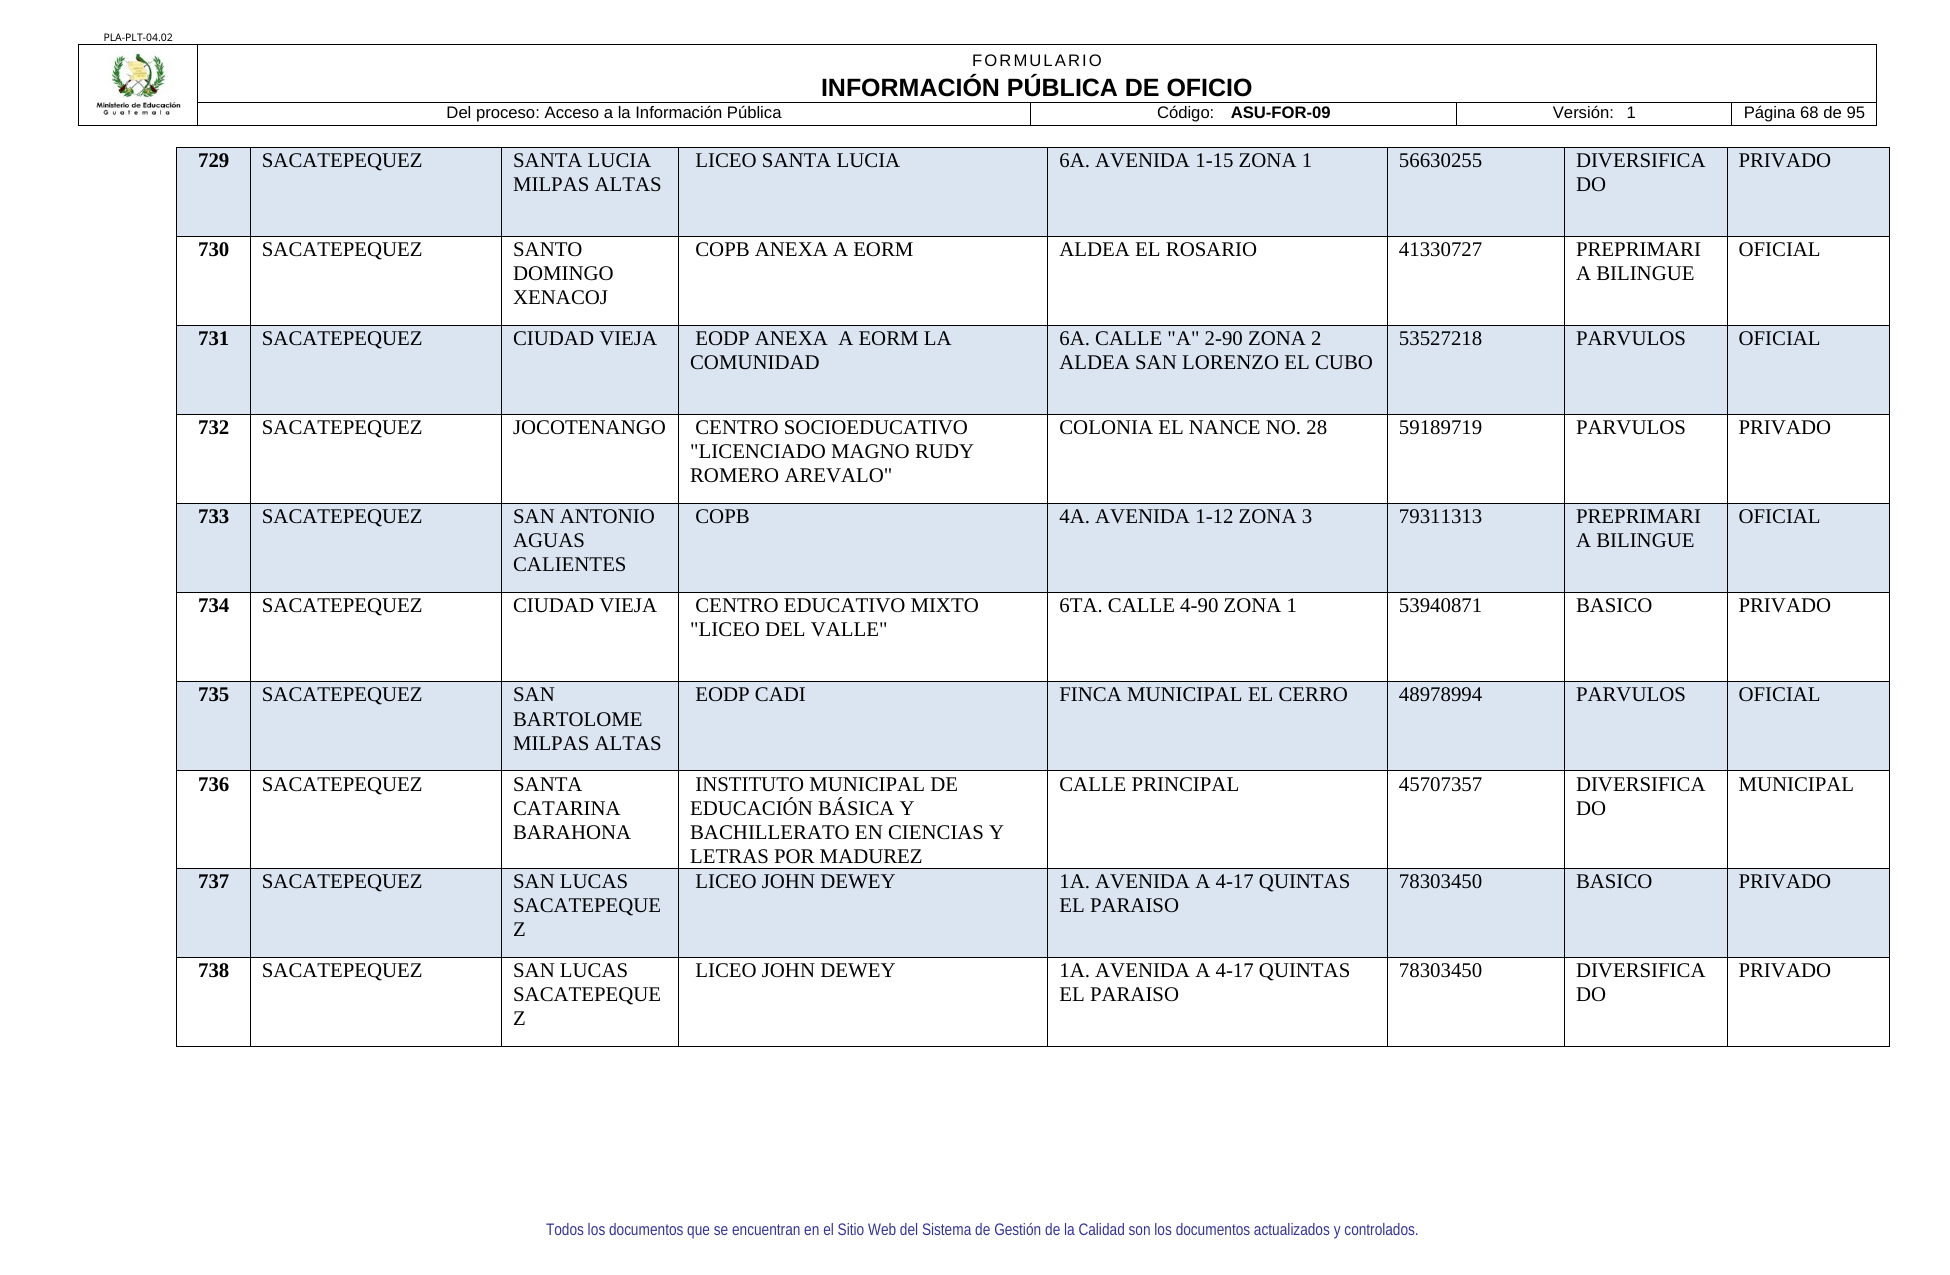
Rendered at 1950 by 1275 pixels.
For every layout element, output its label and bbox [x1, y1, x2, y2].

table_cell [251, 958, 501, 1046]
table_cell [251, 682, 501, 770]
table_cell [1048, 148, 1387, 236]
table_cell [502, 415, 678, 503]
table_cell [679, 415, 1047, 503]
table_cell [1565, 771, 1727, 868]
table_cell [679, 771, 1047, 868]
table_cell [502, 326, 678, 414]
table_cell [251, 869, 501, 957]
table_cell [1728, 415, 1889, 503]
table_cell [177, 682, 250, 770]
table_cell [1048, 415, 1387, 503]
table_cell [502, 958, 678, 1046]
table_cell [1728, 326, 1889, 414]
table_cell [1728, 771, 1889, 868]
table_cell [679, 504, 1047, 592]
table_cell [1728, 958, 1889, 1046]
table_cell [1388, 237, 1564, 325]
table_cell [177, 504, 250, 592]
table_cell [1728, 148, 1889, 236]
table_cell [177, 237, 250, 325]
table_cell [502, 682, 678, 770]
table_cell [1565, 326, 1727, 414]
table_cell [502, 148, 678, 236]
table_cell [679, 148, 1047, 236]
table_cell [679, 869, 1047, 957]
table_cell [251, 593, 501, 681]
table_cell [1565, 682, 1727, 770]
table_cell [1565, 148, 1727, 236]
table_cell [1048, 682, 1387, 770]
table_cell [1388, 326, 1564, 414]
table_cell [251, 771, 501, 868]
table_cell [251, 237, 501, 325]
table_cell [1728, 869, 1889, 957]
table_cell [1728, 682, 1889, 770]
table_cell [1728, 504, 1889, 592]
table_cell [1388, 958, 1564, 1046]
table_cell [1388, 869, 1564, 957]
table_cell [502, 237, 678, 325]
picture [95, 51, 181, 117]
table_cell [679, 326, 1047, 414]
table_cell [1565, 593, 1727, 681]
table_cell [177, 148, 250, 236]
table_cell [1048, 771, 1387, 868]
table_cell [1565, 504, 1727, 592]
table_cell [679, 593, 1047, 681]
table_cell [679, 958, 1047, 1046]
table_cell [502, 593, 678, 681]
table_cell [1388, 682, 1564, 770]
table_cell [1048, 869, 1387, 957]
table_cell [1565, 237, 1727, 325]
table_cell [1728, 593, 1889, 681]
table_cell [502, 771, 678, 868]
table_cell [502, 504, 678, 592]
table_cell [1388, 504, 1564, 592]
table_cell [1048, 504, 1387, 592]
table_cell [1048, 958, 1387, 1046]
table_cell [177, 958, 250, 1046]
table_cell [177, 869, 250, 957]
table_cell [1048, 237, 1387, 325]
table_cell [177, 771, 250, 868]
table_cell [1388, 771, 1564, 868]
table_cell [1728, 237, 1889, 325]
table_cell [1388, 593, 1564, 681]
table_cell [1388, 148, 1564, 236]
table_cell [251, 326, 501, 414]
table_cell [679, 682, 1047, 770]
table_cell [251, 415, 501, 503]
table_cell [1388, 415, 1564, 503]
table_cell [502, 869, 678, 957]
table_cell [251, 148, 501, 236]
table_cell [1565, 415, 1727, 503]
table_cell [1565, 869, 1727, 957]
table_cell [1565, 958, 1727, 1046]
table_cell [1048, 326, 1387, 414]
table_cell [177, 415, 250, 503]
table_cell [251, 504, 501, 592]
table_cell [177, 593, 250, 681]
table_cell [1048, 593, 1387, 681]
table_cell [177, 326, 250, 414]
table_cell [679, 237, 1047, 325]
